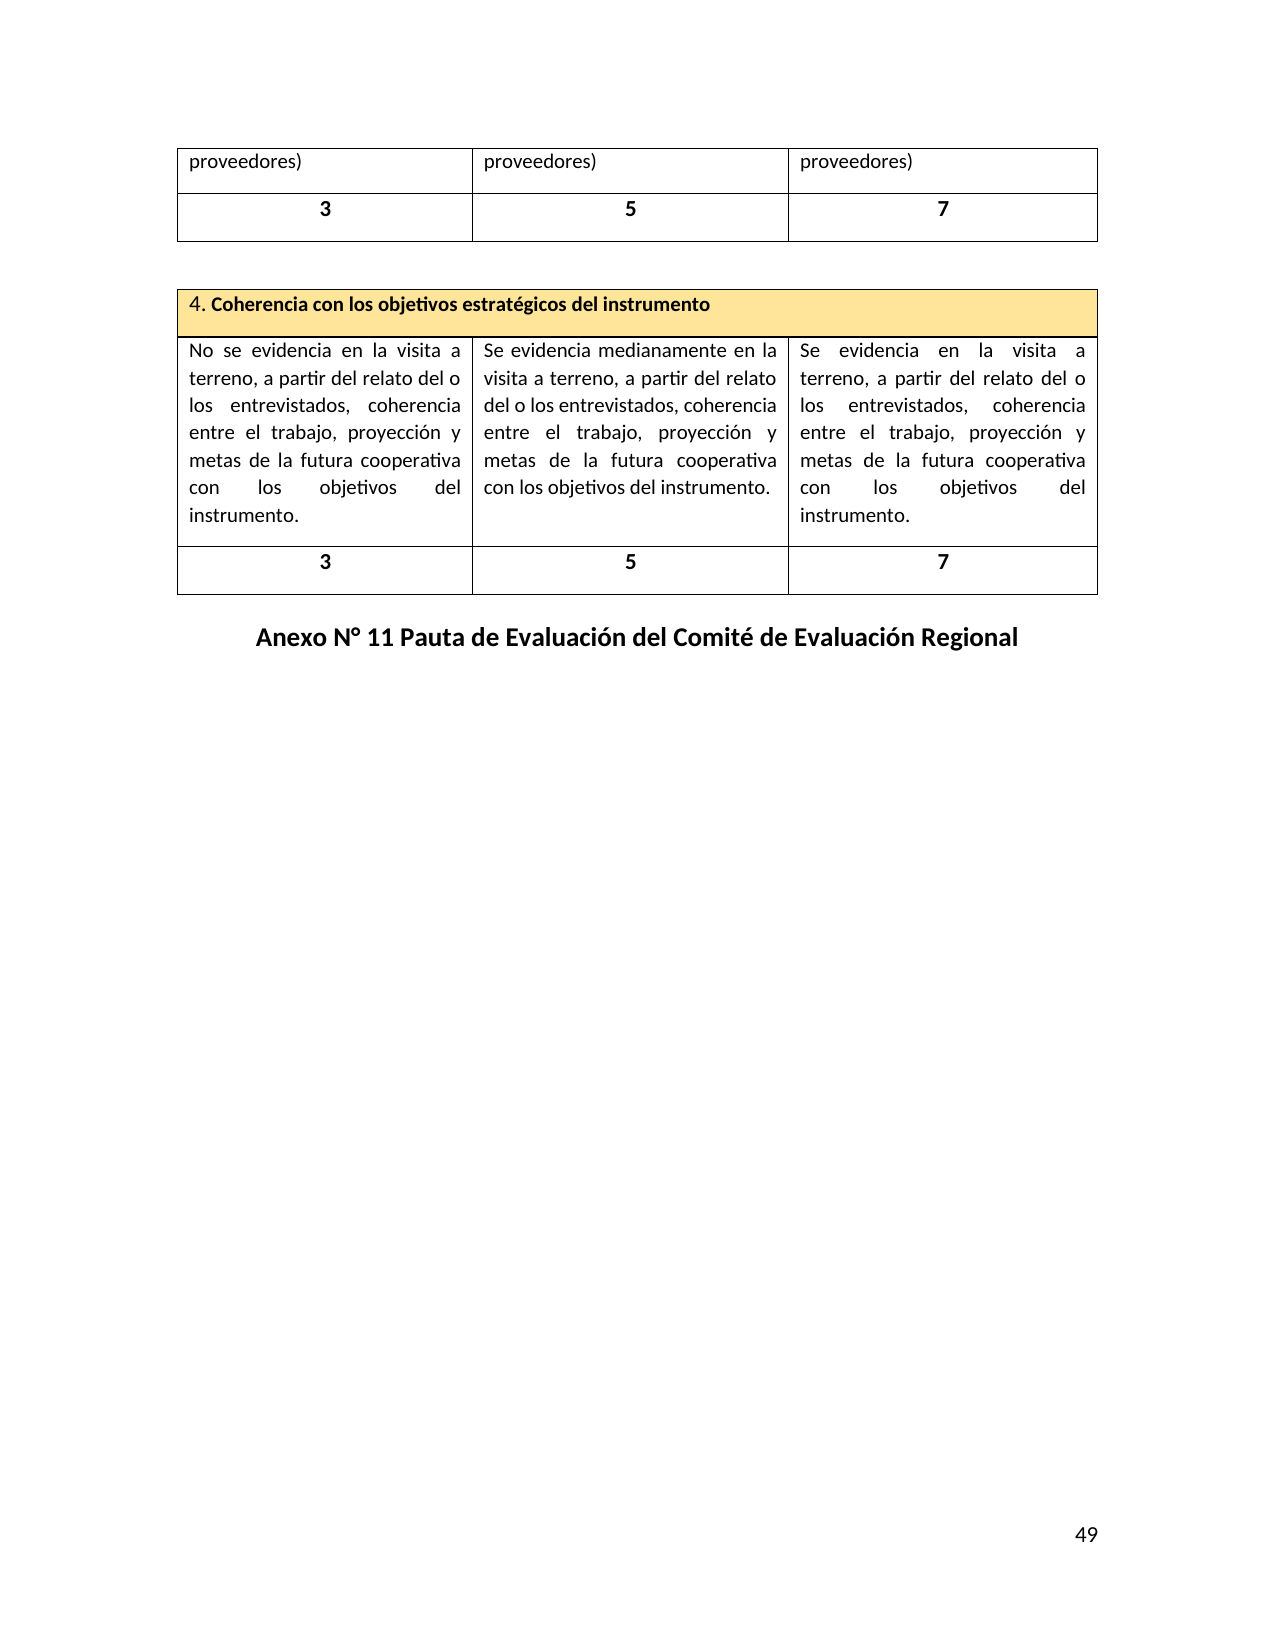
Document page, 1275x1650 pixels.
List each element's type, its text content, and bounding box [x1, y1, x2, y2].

table_cell 5 [473, 547, 788, 594]
table_cell 7 [789, 194, 1097, 241]
table_cell Se evidencia medianamente en la visita a terreno, a partir del relato del o los entrevistados, coherencia entre el trabajo, proyección y metas de la futura cooperativa con los objetivos del instrumento. [473, 338, 788, 546]
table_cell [178, 149, 472, 193]
table_cell 3 [178, 547, 472, 594]
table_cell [789, 149, 1097, 193]
table_cell 5 [473, 194, 788, 241]
table_cell No se evidencia en la visita a terreno, a partir del relato del o los entrevistados, coherencia entre el trabajo, proyección y metas de la futura cooperativa con los objetivos del instrumento. [178, 338, 472, 546]
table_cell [473, 149, 788, 193]
table_cell 3 [178, 194, 472, 241]
table_cell 7 [789, 547, 1097, 594]
text Anexo N° 11 Pauta de Evaluación del Comité de Evaluación Regional [177, 620, 1098, 653]
table_header 4. Coherencia con los objetivos estratégicos del instrumento [178, 290, 1097, 336]
table_cell Se evidencia en la visita a terreno, a partir del relato del o los entrevistados, coherencia entre el trabajo, proyección y metas de la futura cooperativa con los objetivos del instrumento. [789, 338, 1097, 546]
